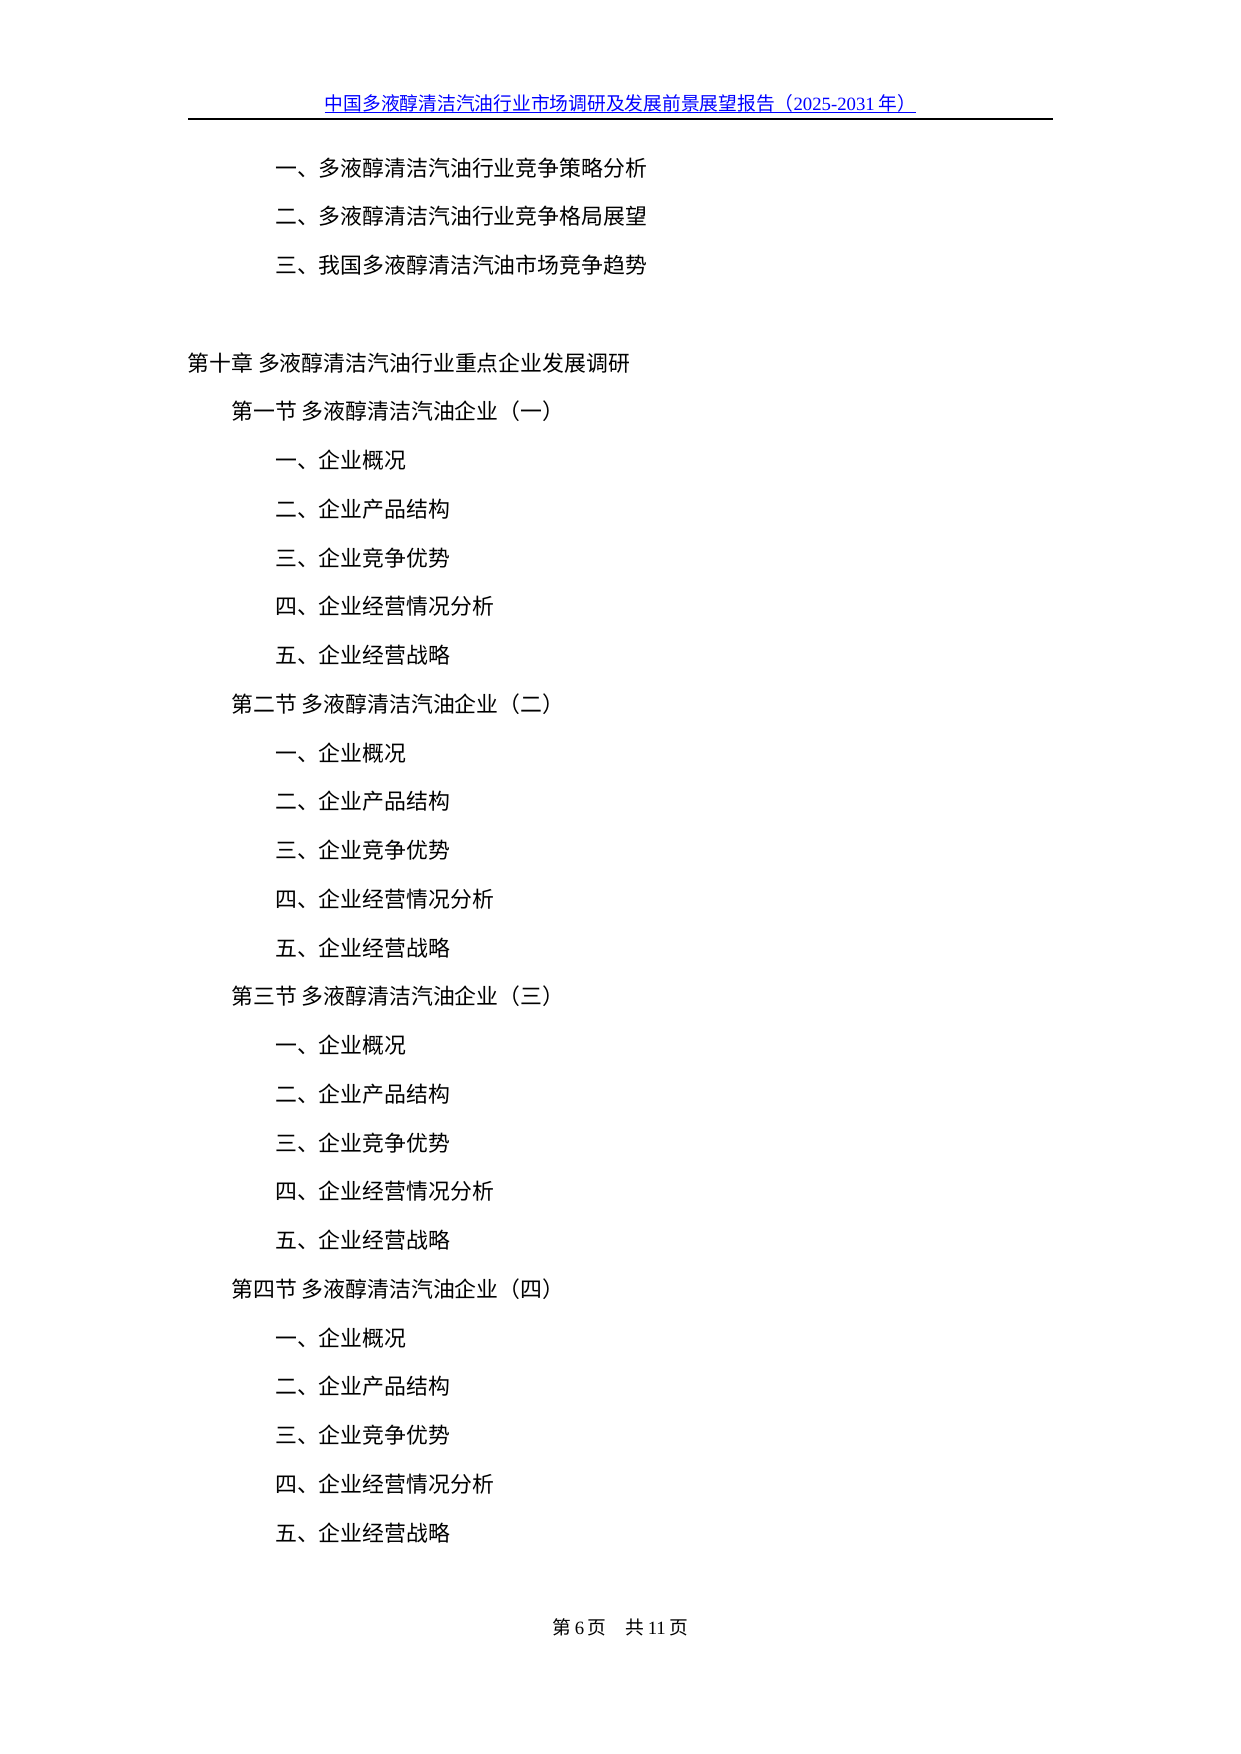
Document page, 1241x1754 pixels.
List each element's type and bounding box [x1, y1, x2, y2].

text [187, 150, 1053, 1548]
